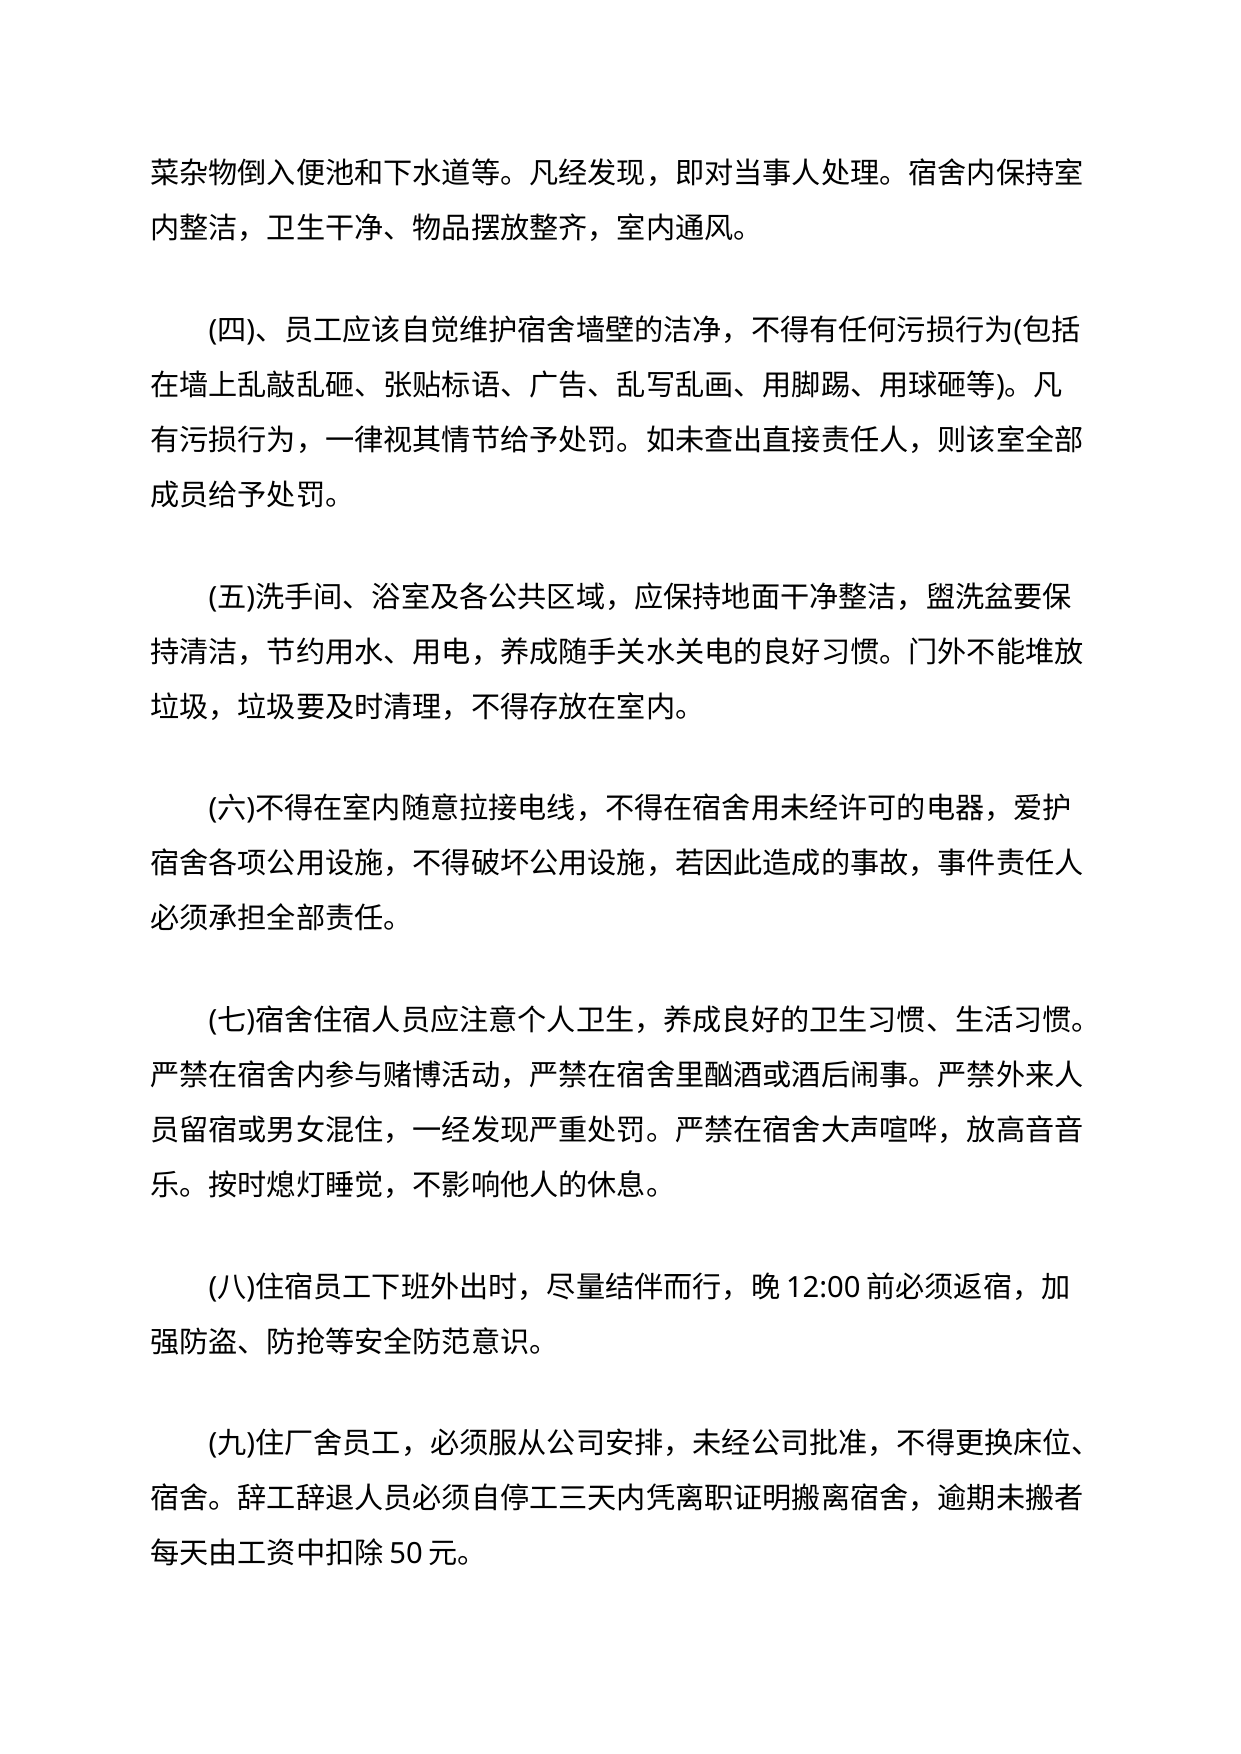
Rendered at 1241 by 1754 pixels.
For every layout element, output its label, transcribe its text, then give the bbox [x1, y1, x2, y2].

text (四)、员工应该自觉维护宿舍墙壁的洁净，不得有任何污损行为(包括在墙上乱敲乱砸、张贴标语、广告、乱写乱画、用脚踢、用球砸等)。凡有污损行为，一律视其情节给予处罚。如未查出直接责任人，则该室全部成员给予处罚。 [150, 307, 1090, 514]
text (五)洗手间、浴室及各公共区域，应保持地面干净整洁，盥洗盆要保持清洁，节约用水、用电，养成随手关水关电的良好习惯。门外不能堆放垃圾，垃圾要及时清理，不得存放在室内。 [150, 573, 1090, 726]
text (六)不得在室内随意拉接电线，不得在宿舍用未经许可的电器，爱护宿舍各项公用设施，不得破坏公用设施，若因此造成的事故，事件责任人必须承担全部责任。 [150, 785, 1090, 937]
text (七)宿舍住宿人员应注意个人卫生，养成良好的卫生习惯、生活习惯。严禁在宿舍内参与赌博活动，严禁在宿舍里酗酒或酒后闹事。严禁外来人员留宿或男女混住，一经发现严重处罚。严禁在宿舍大声喧哗，放高音音乐。按时熄灯睡觉，不影响他人的休息。 [150, 997, 1090, 1204]
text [150, 150, 1090, 247]
text (八)住宿员工下班外出时，尽量结伴而行，晚12:00前必须返宿，加强防盗、防抢等安全防范意识。 [150, 1263, 1090, 1361]
text (九)住厂舍员工，必须服从公司安排，未经公司批准，不得更换床位、宿舍。辞工辞退人员必须自停工三天内凭离职证明搬离宿舍，逾期未搬者每天由工资中扣除50元。 [150, 1420, 1090, 1572]
